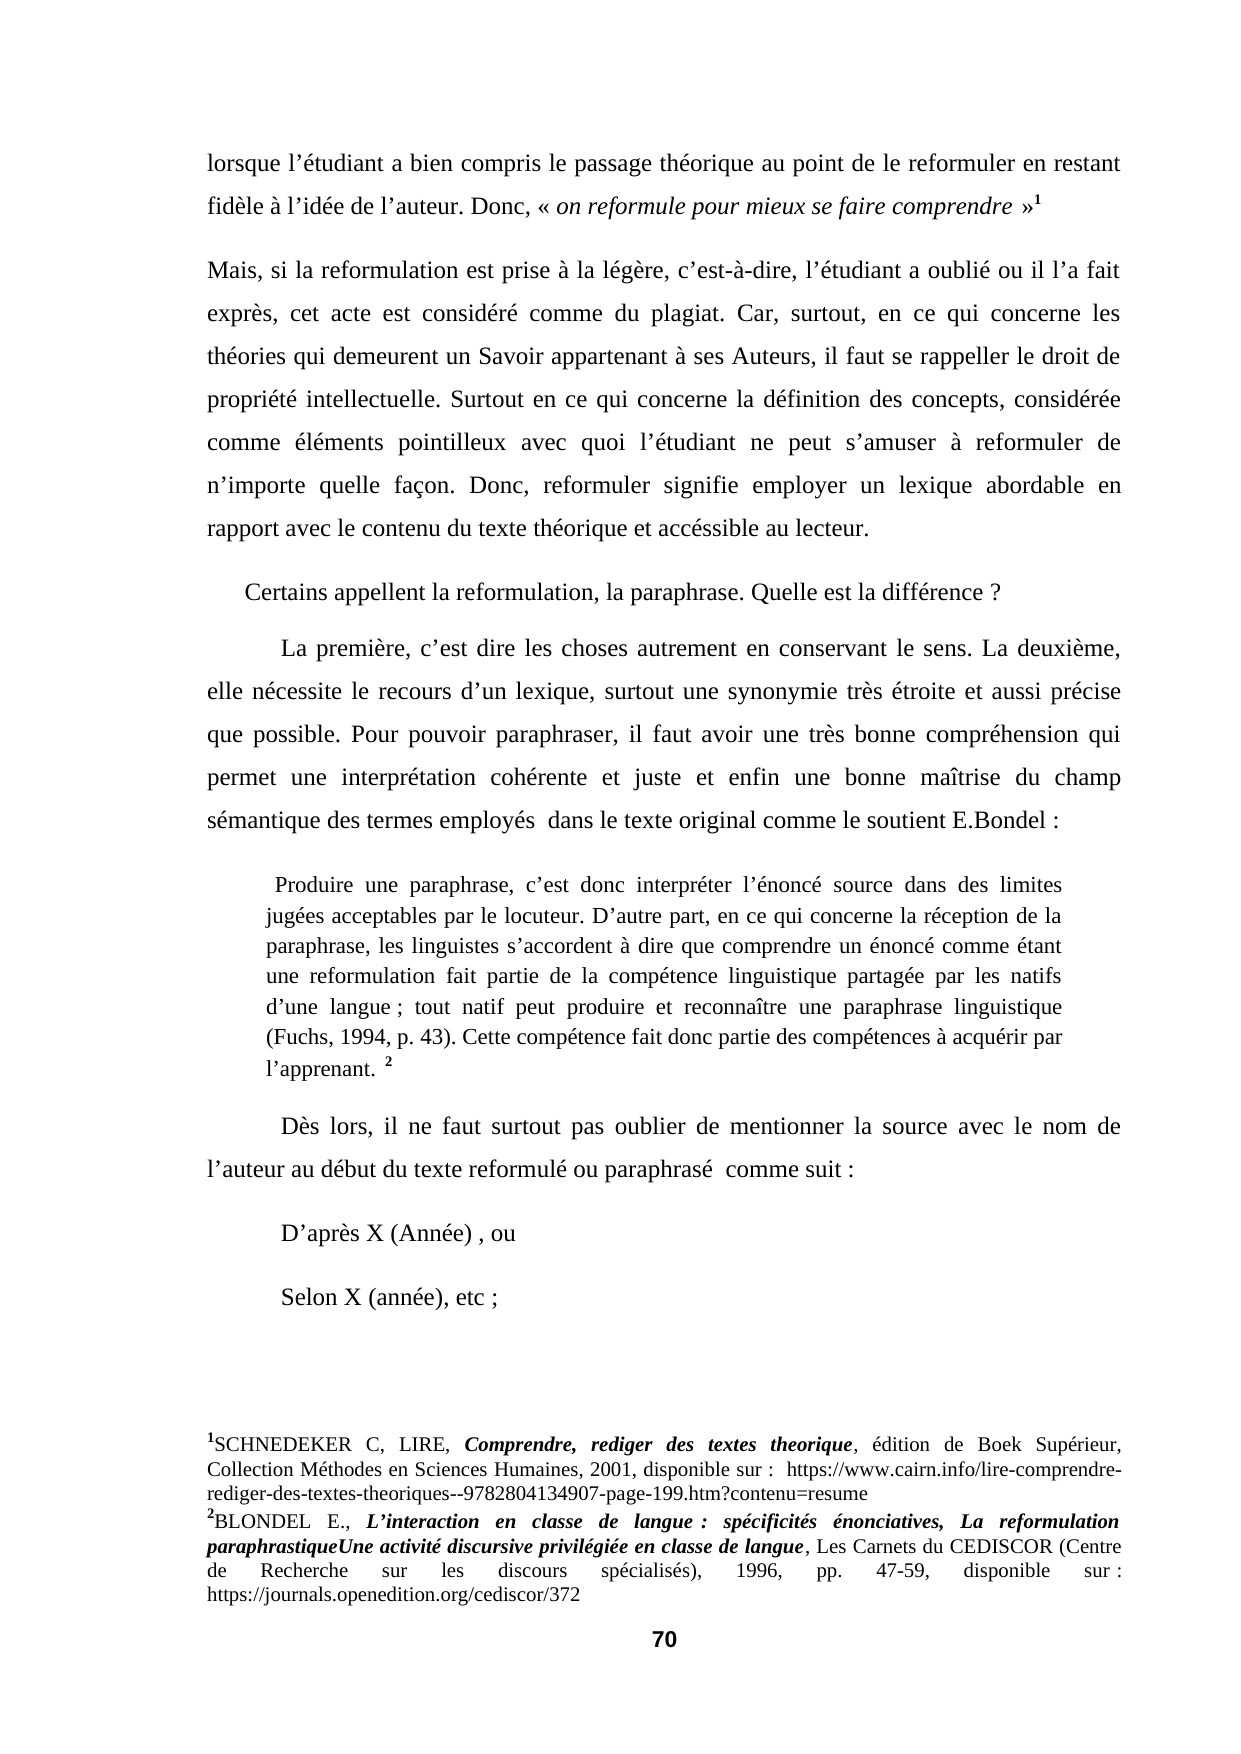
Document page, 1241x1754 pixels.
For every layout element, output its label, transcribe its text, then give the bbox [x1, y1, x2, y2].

list Selon X (année), etc ; [207, 1282, 1122, 1311]
list Mais, si la reformulation est prise à la légère, c’est-à-dire, l’étudiant a oublié ou il l’a fait exprès, cet acte est considéré comme du plagiat. Car, surtout, en ce qui concerne les théories qui demeurent un Savoir appartenant à ses Auteurs, il faut se rappeller le droit de propriété intellectuelle. Surtout en ce qui concerne la définition des concepts, considérée comme éléments pointilleux avec quoi l’étudiant ne peut s’amuser à reformuler de n’importe quelle façon. Donc, reformuler signifie employer un lexique abordable en rapport avec le contenu du texte théorique et accéssible au lecteur. [207, 255, 1122, 542]
list D’après X (Année) , ou [207, 1218, 1122, 1247]
text Certains appellent la reformulation, la paraphrase. Quelle est la différence ? [244, 577, 1120, 606]
list La première, c’est dire les choses autrement en conservant le sens. La deuxième, elle nécessite le recours d’un lexique, surtout une synonymie très étroite et aussi précise que possible. Pour pouvoir paraphraser, il faut avoir une très bonne compréhension qui permet une interprétation cohérente et juste et enfin une bonne maîtrise du champ sémantique des termes employés dans le texte original comme le soutient E.Bondel : [207, 633, 1122, 834]
list Dès lors, il ne faut surtout pas oublier de mentionner la source avec le nom de l’auteur au début du texte reformulé ou paraphrasé comme suit : [207, 1111, 1122, 1183]
text Produire une paraphrase, c’est donc interpréter l’énoncé source dans des limites jugées acceptables par le locuteur. D’autre part, en ce qui concerne la réception de la paraphrase, les linguistes s’accordent à dire que comprendre un énoncé comme étant une reformulation fait partie de la compétence linguistique partagée par les natifs d’une langue ; tout natif peut produire et reconnaître une paraphrase linguistique (Fuchs, 1994, p. 43). Cette compétence fait donc partie des compétences à acquérir par l’apprenant. [266, 869, 1063, 1082]
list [207, 148, 1122, 219]
